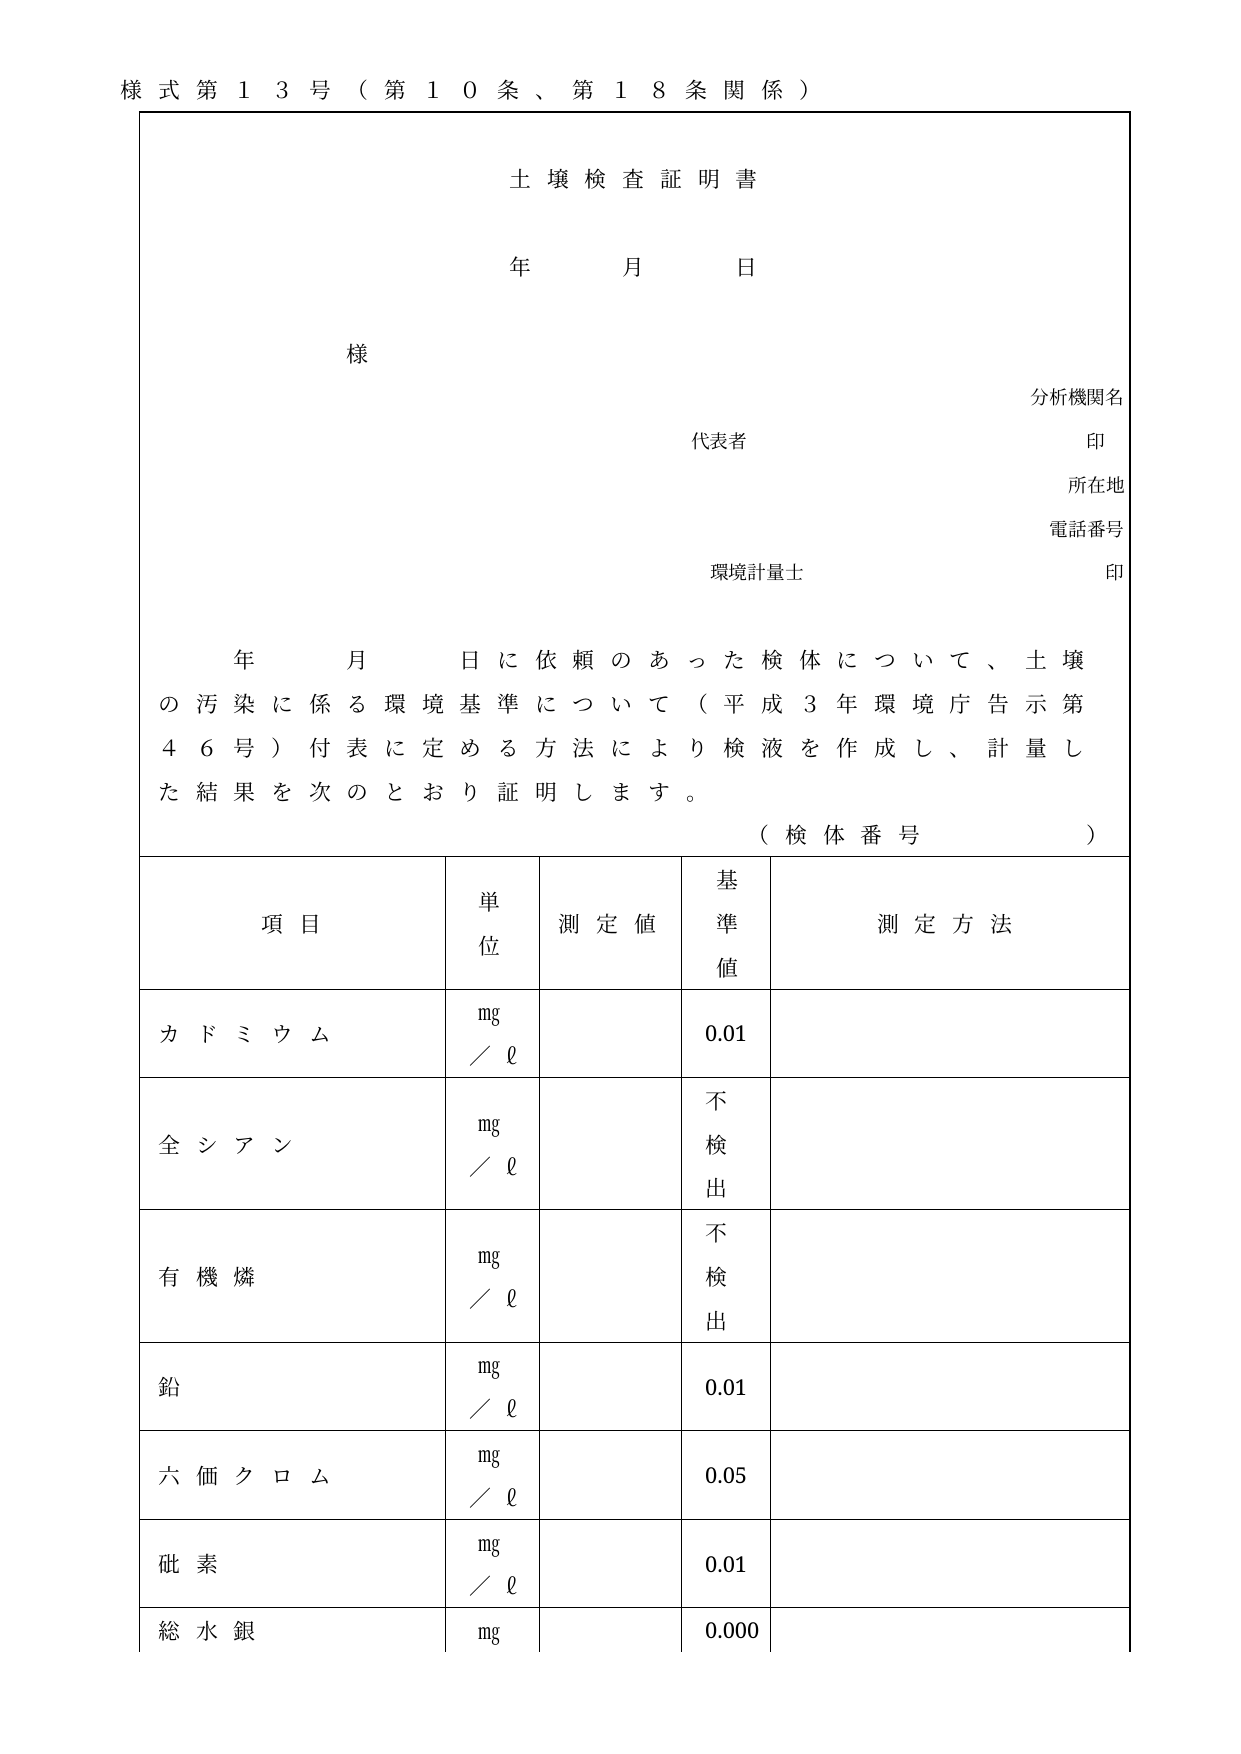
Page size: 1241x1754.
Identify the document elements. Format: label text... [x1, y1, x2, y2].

table_cell 鉛 [140, 1343, 445, 1430]
table_cell ㎎／ℓ [446, 1078, 539, 1209]
table_cell [771, 1078, 1129, 1209]
table_cell 総水銀 [140, 1608, 445, 1652]
table_cell ㎎／ℓ [446, 1431, 539, 1519]
table_cell [540, 1343, 681, 1430]
table_cell 0.05 [682, 1431, 770, 1519]
table_cell 不検出 [682, 1210, 770, 1342]
table_cell [771, 1608, 1129, 1652]
table_cell 0.01 [682, 990, 770, 1077]
table_cell 0.0005 [682, 1608, 770, 1652]
table_cell 有機燐 [140, 1210, 445, 1342]
table_cell 単位 [446, 857, 539, 988]
table_cell [540, 1431, 681, 1519]
table_cell 測定方法 [771, 857, 1129, 988]
table_cell ㎎／ℓ [446, 1520, 539, 1607]
table_cell 不検出 [682, 1078, 770, 1209]
table_cell [540, 1078, 681, 1209]
table_cell 全シアン [140, 1078, 445, 1209]
table_cell ㎎／ℓ [446, 1210, 539, 1342]
table_cell ㎎／ℓ [446, 990, 539, 1077]
table_cell [771, 1431, 1129, 1519]
table_cell [540, 990, 681, 1077]
table_cell [771, 1343, 1129, 1430]
table_cell 0.01 [682, 1343, 770, 1430]
table_cell [540, 1520, 681, 1607]
table_cell 基準値 [682, 857, 770, 988]
text 様式第１３号（第１０条、第１８条関係） [120, 68, 1120, 111]
table_cell ㎎／ℓ [446, 1608, 539, 1652]
table_header 土壌検査証明書 年 月 日 様 分析機関名 代表者 印 所在地 電話番号 環境計量士 印 年 月 日に依頼のあった検体について、土壌の汚染に係る環境基準について（平成３年環境庁告示第４６号）付表に定める方法により検液を作成し、計量した結果を次のとおり証明します。 （検体番号 ） [140, 113, 1129, 856]
table_cell 項目 [140, 857, 445, 988]
table_cell [771, 1210, 1129, 1342]
table_cell [771, 990, 1129, 1077]
table_cell カドミウム [140, 990, 445, 1077]
table_cell [540, 1210, 681, 1342]
table_cell [771, 1520, 1129, 1607]
table_cell [540, 1608, 681, 1652]
table_cell ㎎／ℓ [446, 1343, 539, 1430]
table_cell 0.01 [682, 1520, 770, 1607]
table_cell 測定値 [540, 857, 681, 988]
table_cell 六価クロム [140, 1431, 445, 1519]
table_cell 砒素 [140, 1520, 445, 1607]
